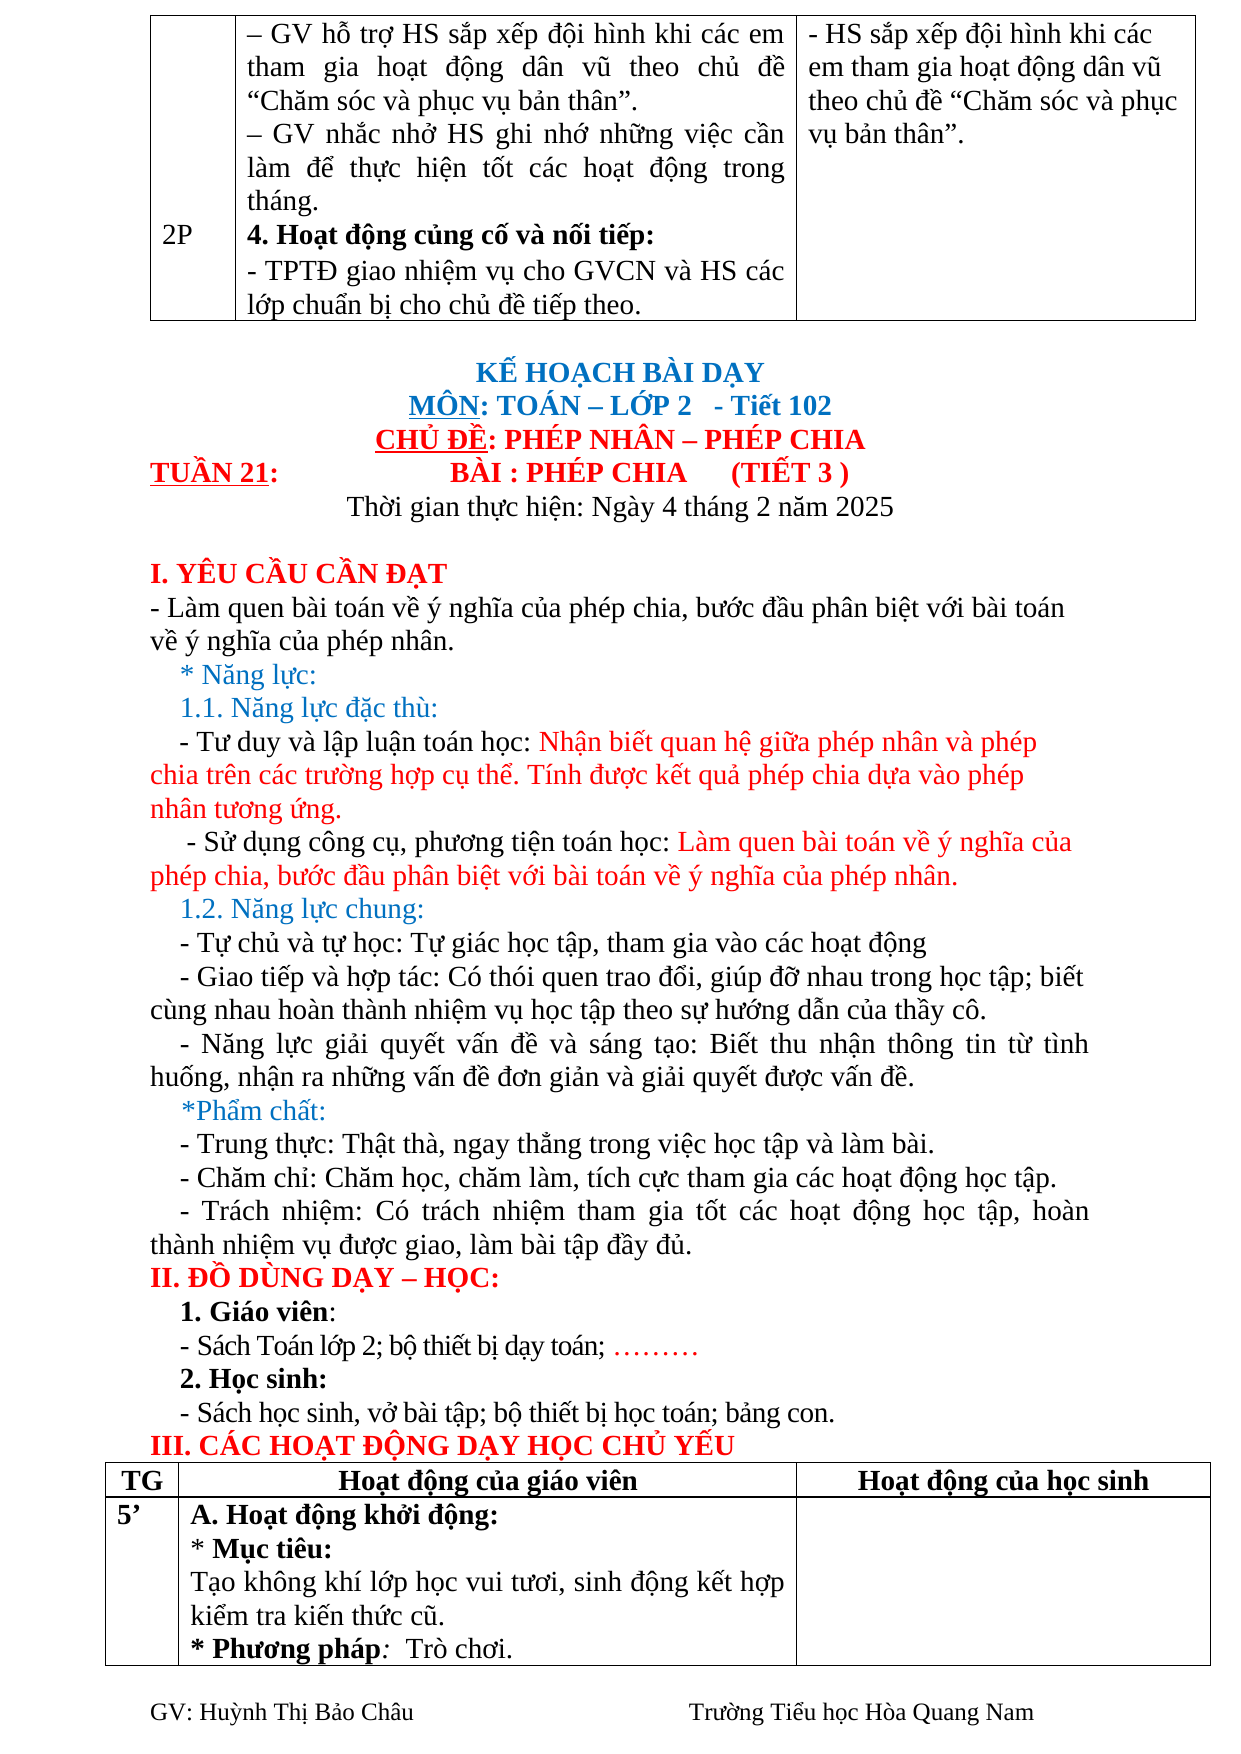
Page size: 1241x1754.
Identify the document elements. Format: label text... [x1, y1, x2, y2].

table_cell 5’ [106, 1498, 178, 1665]
text * Năng lực: [179, 657, 1090, 690]
text *Phẩm chất: [181, 1093, 1090, 1126]
table_cell 3P 15P 15P 2P [151, 16, 235, 320]
text MÔN: TOÁN – LỚP 2 - Tiết 102 [150, 388, 1090, 422]
table_header Hoạt động của học sinh [797, 1463, 1210, 1496]
text KẾ HOẠCH BÀI DẠY [150, 355, 1090, 388]
text III. CÁC HOẠT ĐỘNG DẠY HỌC CHỦ YẾU [150, 1428, 1090, 1462]
list Giáo viên: [179, 1294, 1090, 1328]
text - Trách nhiệm: Có trách nhiệm tham gia tốt các hoạt động học tập, hoàn thành nhiệm vụ được giao, làm bài tập đầy đủ. [150, 1193, 1090, 1261]
text - Tư duy và lập luận toán học: Nhận biết quan hệ giữa phép nhân và phép chia trên các trường hợp cụ thể. Tính được kết quả phép chia dựa vào phép nhân tương ứng. [150, 724, 1088, 824]
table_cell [797, 16, 1195, 320]
text 1.2. Năng lực chung: [179, 892, 1090, 925]
text - Năng lực giải quyết vấn đề và sáng tạo: Biết thu nhận thông tin từ tình huống, nhận ra những vấn đề đơn giản và giải quyết được vấn đề. [150, 1026, 1090, 1093]
text 1.1. Năng lực đặc thù: [179, 690, 1090, 724]
text - Trung thực: Thật thà, ngay thẳng trong việc học tập và làm bài. [179, 1126, 1090, 1160]
text II. ĐỒ DÙNG DẠY – HỌC: [150, 1261, 1090, 1294]
text - Sử dụng công cụ, phương tiện toán học: Làm quen bài toán về ý nghĩa của phép chia, bước đầu phân biệt với bài toán về ý nghĩa của phép nhân. [150, 824, 1088, 892]
text 2. Học sinh: [150, 1361, 1090, 1395]
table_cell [179, 1498, 796, 1665]
table_header Hoạt động của giáo viên [179, 1463, 796, 1496]
text - Sách Toán lớp 2; bộ thiết bị dạy toán; ……… [150, 1328, 1090, 1361]
text I. YÊU CẦU CẦN ĐẠT [150, 556, 1090, 590]
text cùng nhau hoàn thành nhiệm vụ học tập theo sự hướng dẫn của thầy cô. [150, 992, 1090, 1026]
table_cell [236, 16, 796, 320]
text Thời gian thực hiện: Ngày 4 tháng 2 năm 2025 [150, 489, 1090, 523]
text - Tự chủ và tự học: Tự giác học tập, tham gia vào các hoạt động [150, 925, 1090, 959]
text TUẦN 21: BÀI : PHÉP CHIA (TIẾT 3 ) [150, 456, 1090, 489]
text - Giao tiếp và hợp tác: Có thói quen trao đổi, giúp đỡ nhau trong học tập; biết [150, 959, 1090, 992]
text - Sách học sinh, vở bài tập; bộ thiết bị học toán; bảng con. [150, 1395, 1090, 1428]
text - Làm quen bài toán về ý nghĩa của phép chia, bước đầu phân biệt với bài toán về ý nghĩa của phép nhân. [150, 590, 1090, 657]
table_header TG [106, 1463, 178, 1496]
text CHỦ ĐỀ: PHÉP NHÂN – PHÉP CHIA [150, 422, 1090, 456]
text - Chăm chỉ: Chăm học, chăm làm, tích cực tham gia các hoạt động học tập. [150, 1160, 1090, 1193]
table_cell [797, 1498, 1210, 1665]
